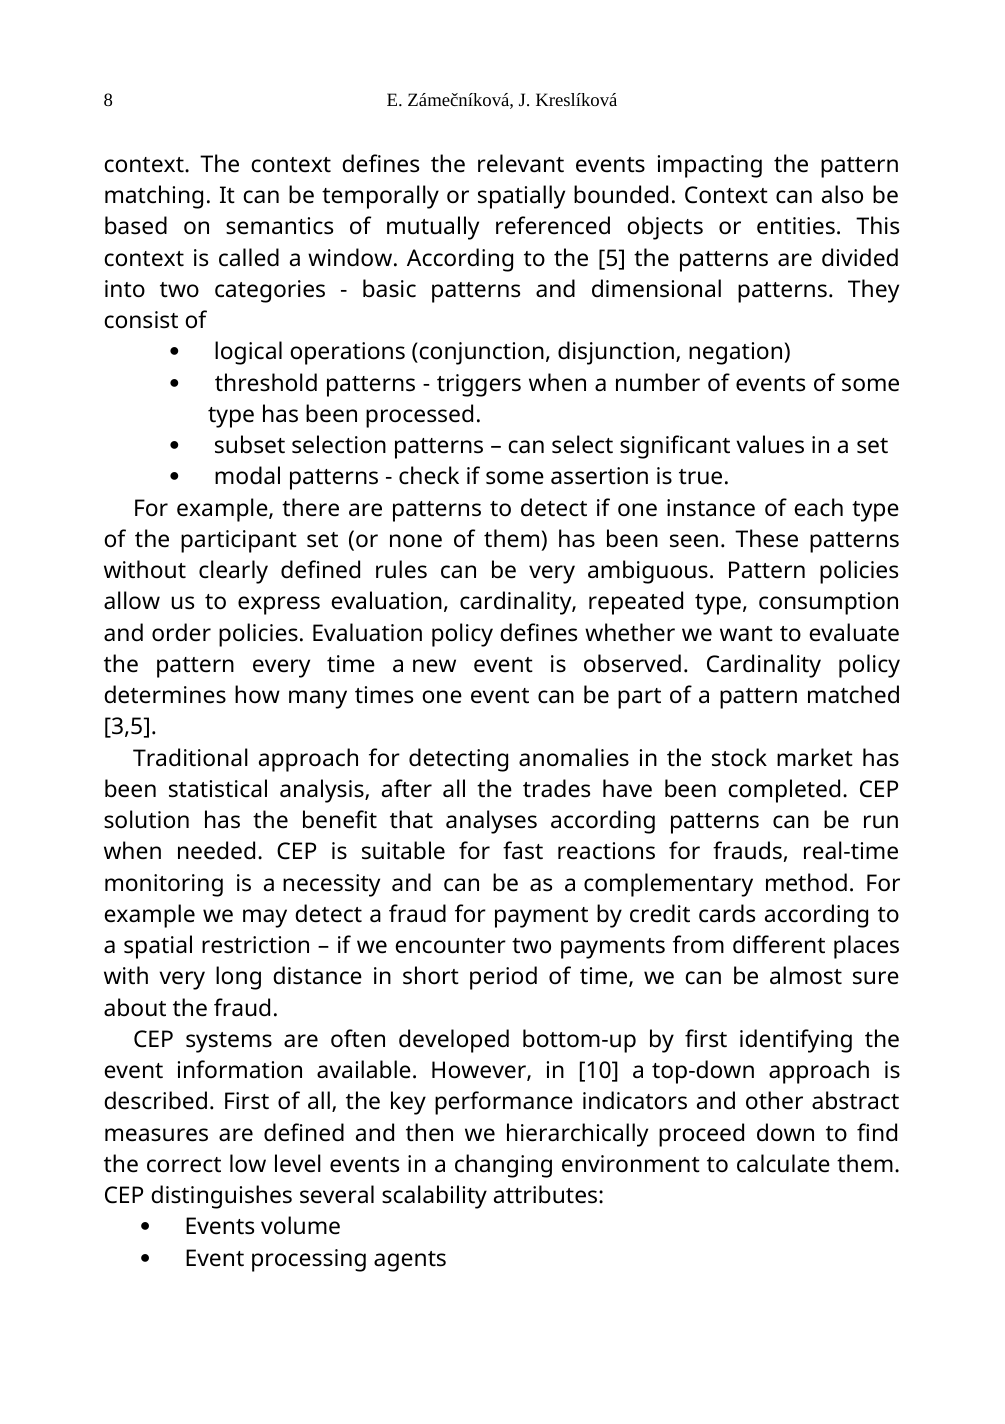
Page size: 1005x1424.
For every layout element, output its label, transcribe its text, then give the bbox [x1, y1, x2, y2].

list logical operations (conjunction, disjunction, negation) [170, 335, 901, 366]
list Event processing agents [141, 1241, 901, 1273]
list threshold patterns - triggers when a number of events of some type has been processed. [170, 366, 901, 429]
text For example, there are patterns to detect if one instance of each type of the participant set (or none of them) has been seen. These patterns without clearly defined rules can be very ambiguous. Pattern policies allow us to express evaluation, cardinality, repeated type, consumption and order policies. Evaluation policy defines whether we want to evaluate the pattern every time a new event is observed. Cardinality policy determines how many times one event can be part of a pattern matched [3,5]. [103, 491, 901, 741]
list Events volume [141, 1210, 901, 1241]
text CEP systems are often developed bottom-up by first identifying the event information available. However, in [10] a top-down approach is described. First of all, the key performance indicators and other abstract measures are defined and then we hierarchically proceed down to find the correct low level events in a changing environment to calculate them. CEP distinguishes several scalability attributes: [103, 1023, 901, 1210]
list subset selection patterns – can select significant values in a set [170, 429, 901, 460]
list modal patterns - check if some assertion is true. [170, 460, 901, 491]
text Traditional approach for detecting anomalies in the stock market has been statistical analysis, after all the trades have been completed. CEP solution has the benefit that analyses according patterns can be run when needed. CEP is suitable for fast reactions for frauds, real-time monitoring is a necessity and can be as a complementary method. For example we may detect a fraud for payment by credit cards according to a spatial restriction – if we encounter two payments from different places with very long distance in short period of time, we can be almost sure about the fraud. [103, 741, 901, 1023]
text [103, 148, 901, 335]
